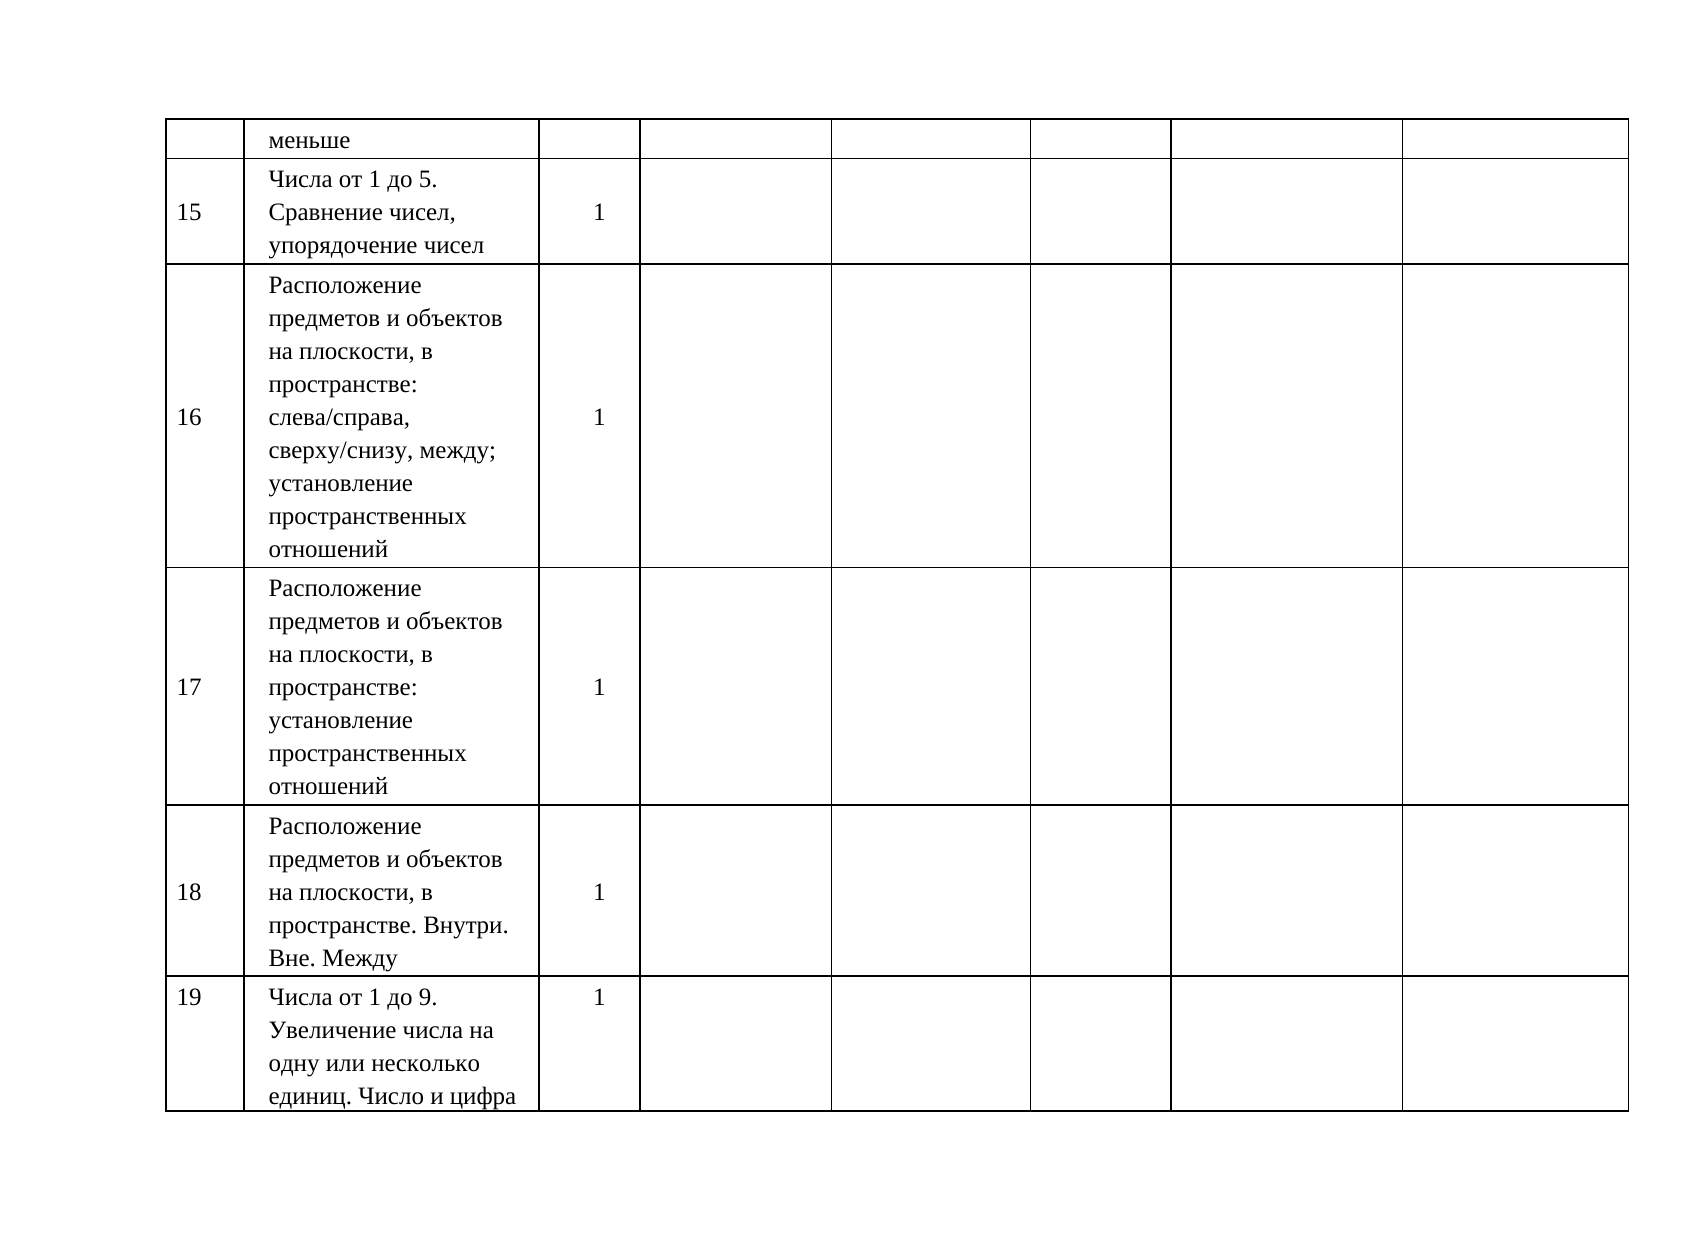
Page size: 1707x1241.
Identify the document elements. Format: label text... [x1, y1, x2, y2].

table_cell [1031, 120, 1170, 157]
table_cell Расположение предметов и объектов на плоскости, в пространстве. Внутри. Вне. Между [245, 806, 538, 975]
table_cell [1031, 265, 1170, 566]
table_cell [1403, 568, 1628, 804]
table_cell 1 [540, 159, 639, 263]
table_cell [832, 120, 1030, 157]
table_cell [641, 159, 831, 263]
table_cell [1031, 977, 1170, 1110]
table_cell [1172, 977, 1402, 1110]
table_cell [1172, 806, 1402, 975]
table_cell [1031, 568, 1170, 804]
table_cell [1403, 977, 1628, 1110]
table_cell [1172, 265, 1402, 566]
table_cell [641, 265, 831, 566]
table_cell Расположение предметов и объектов на плоскости, в пространстве: слева/справа, сверху/снизу, между; установление пространственных отношений [245, 265, 538, 566]
table_cell 17 [167, 568, 243, 804]
table_cell [641, 568, 831, 804]
table_cell [641, 120, 831, 157]
table_cell [832, 159, 1030, 263]
table_cell [641, 977, 831, 1110]
table_cell 19 [167, 977, 243, 1110]
table_cell 1 [540, 977, 639, 1110]
table_cell [1172, 568, 1402, 804]
table_cell 1 [540, 120, 639, 157]
table_cell [641, 806, 831, 975]
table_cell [245, 120, 538, 157]
table_cell [832, 265, 1030, 566]
table_cell [1172, 159, 1402, 263]
table_cell 1 [540, 265, 639, 566]
table_cell [1403, 806, 1628, 975]
table_cell [1403, 159, 1628, 263]
table_cell [832, 977, 1030, 1110]
table_cell 1 [540, 806, 639, 975]
table_cell [1403, 120, 1628, 157]
table_cell [1031, 806, 1170, 975]
table_cell [1172, 120, 1402, 157]
table_cell 1 [540, 568, 639, 804]
table_cell [832, 806, 1030, 975]
table_cell 15 [167, 159, 243, 263]
table_cell 16 [167, 265, 243, 566]
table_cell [245, 977, 538, 1110]
table_cell [1031, 159, 1170, 263]
table_cell [1403, 265, 1628, 566]
table_cell Расположение предметов и объектов на плоскости, в пространстве: установление пространственных отношений [245, 568, 538, 804]
table_cell 14 [167, 120, 243, 157]
table_cell 18 [167, 806, 243, 975]
table_cell Числа от 1 до 5. Сравнение чисел, упорядочение чисел [245, 159, 538, 263]
table_cell [832, 568, 1030, 804]
